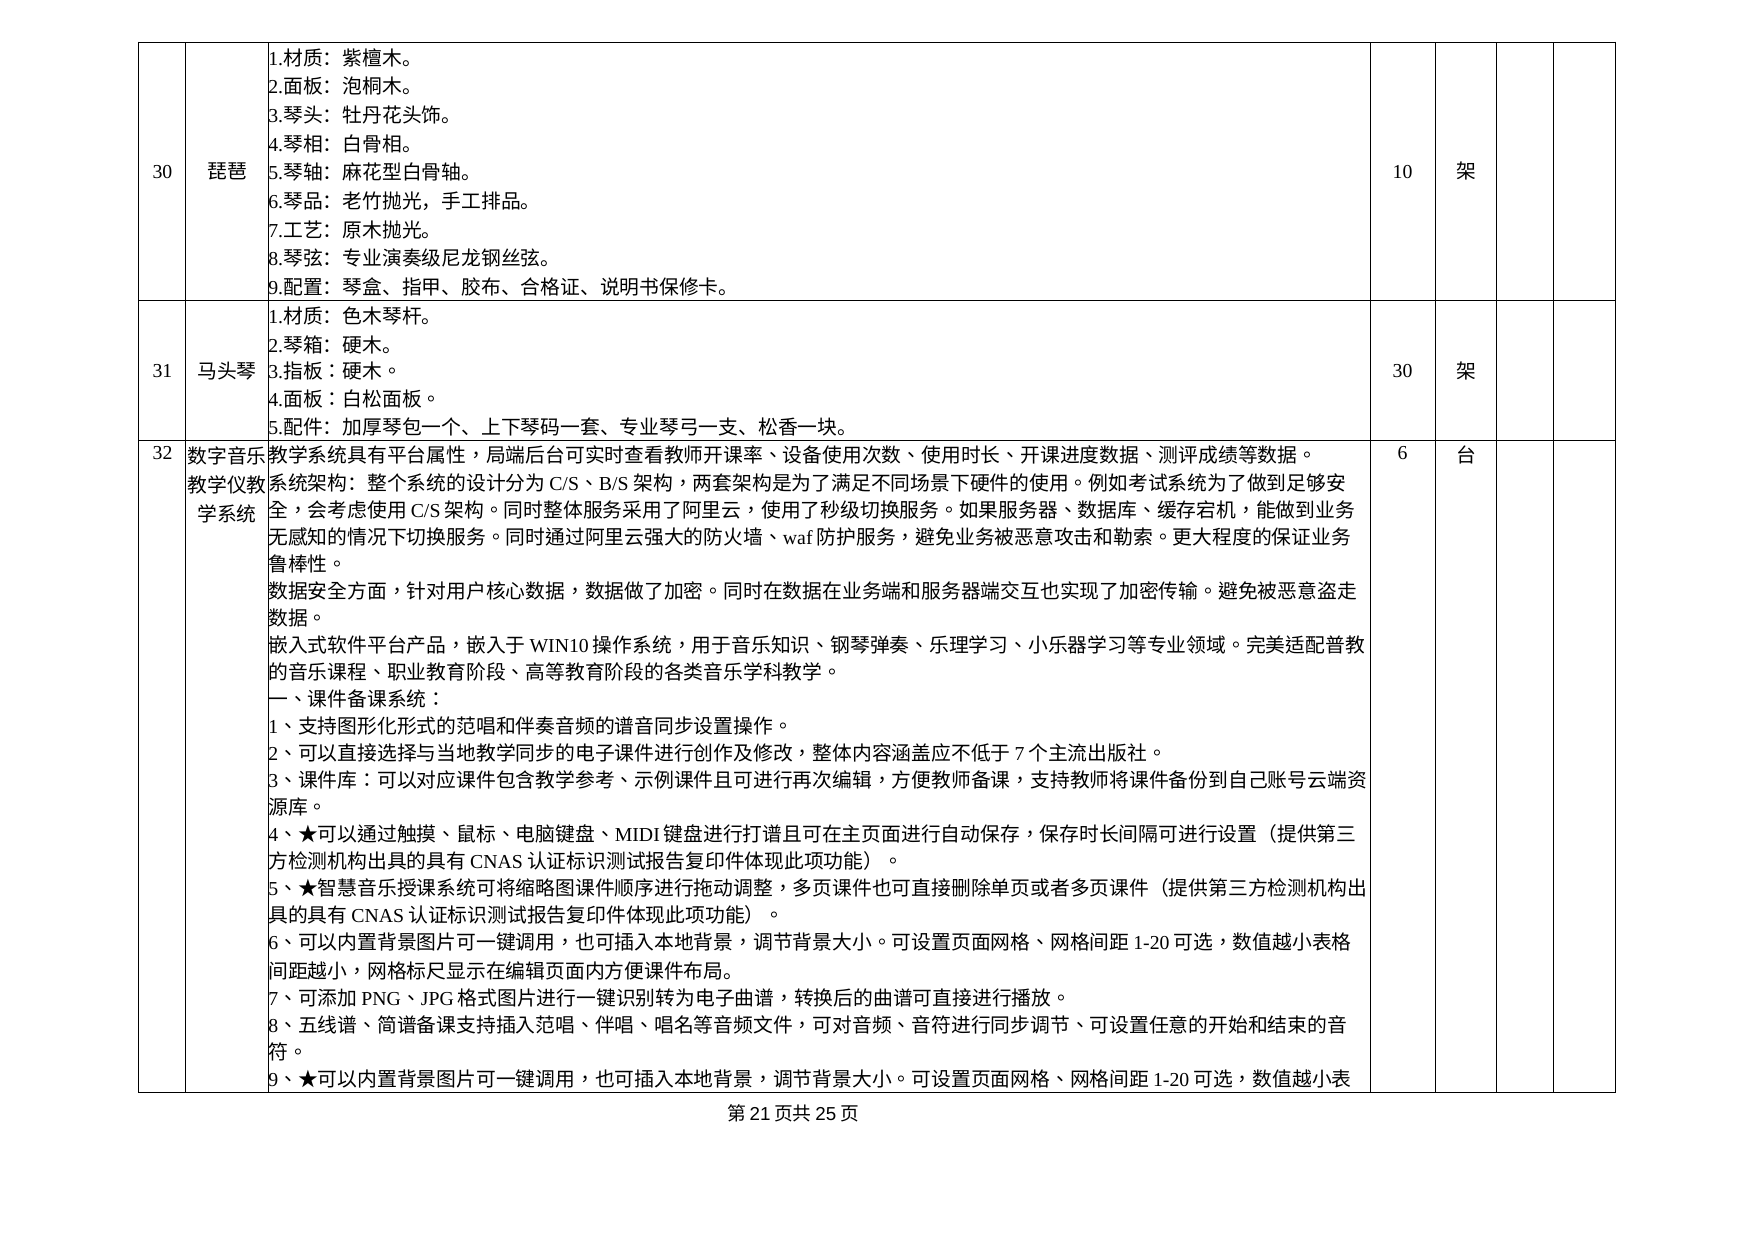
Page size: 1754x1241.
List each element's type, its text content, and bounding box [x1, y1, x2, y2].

table_cell [1554, 301, 1615, 440]
table_cell 32 [139, 441, 185, 1092]
table_cell [1497, 43, 1553, 300]
table_cell 1.材质：紫檀木。 2.面板：泡桐木。 3.琴头：牡丹花头饰。 4.琴相：白骨相。 5.琴轴：麻花型白骨轴。 6.琴品：老竹抛光，手工排品。 7.工艺：原木抛光。 8.琴弦：专业演奏级尼龙钢丝弦。 9.配置：琴盒、指甲、胶布、合格证、说明书保修卡。 [269, 43, 1370, 300]
table_cell 1.材质：色木琴杆。 2.琴箱：硬木。 3.指板：硬木。 4.面板：白松面板。 5.配件：加厚琴包一个、上下琴码一套、专业琴弓一支、松香一块。 [269, 301, 1370, 440]
table_cell 6 [1371, 441, 1435, 1092]
table_cell 10 [1371, 43, 1435, 300]
table_cell [1554, 43, 1615, 300]
table_cell 架 [1436, 301, 1496, 440]
table_cell [1497, 441, 1553, 1092]
table_cell 琵琶 [186, 43, 268, 300]
table_cell 数字音乐教学仪教学系统 [186, 441, 268, 1092]
table_cell 架 [1436, 43, 1496, 300]
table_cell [269, 441, 1370, 1092]
table_cell [1554, 441, 1615, 1092]
table_cell 台 [1436, 441, 1496, 1092]
table_cell 30 [139, 43, 185, 300]
table_cell 31 [139, 301, 185, 440]
table_cell [1497, 301, 1553, 440]
table_cell 30 [1371, 301, 1435, 440]
table_cell 马头琴 [186, 301, 268, 440]
